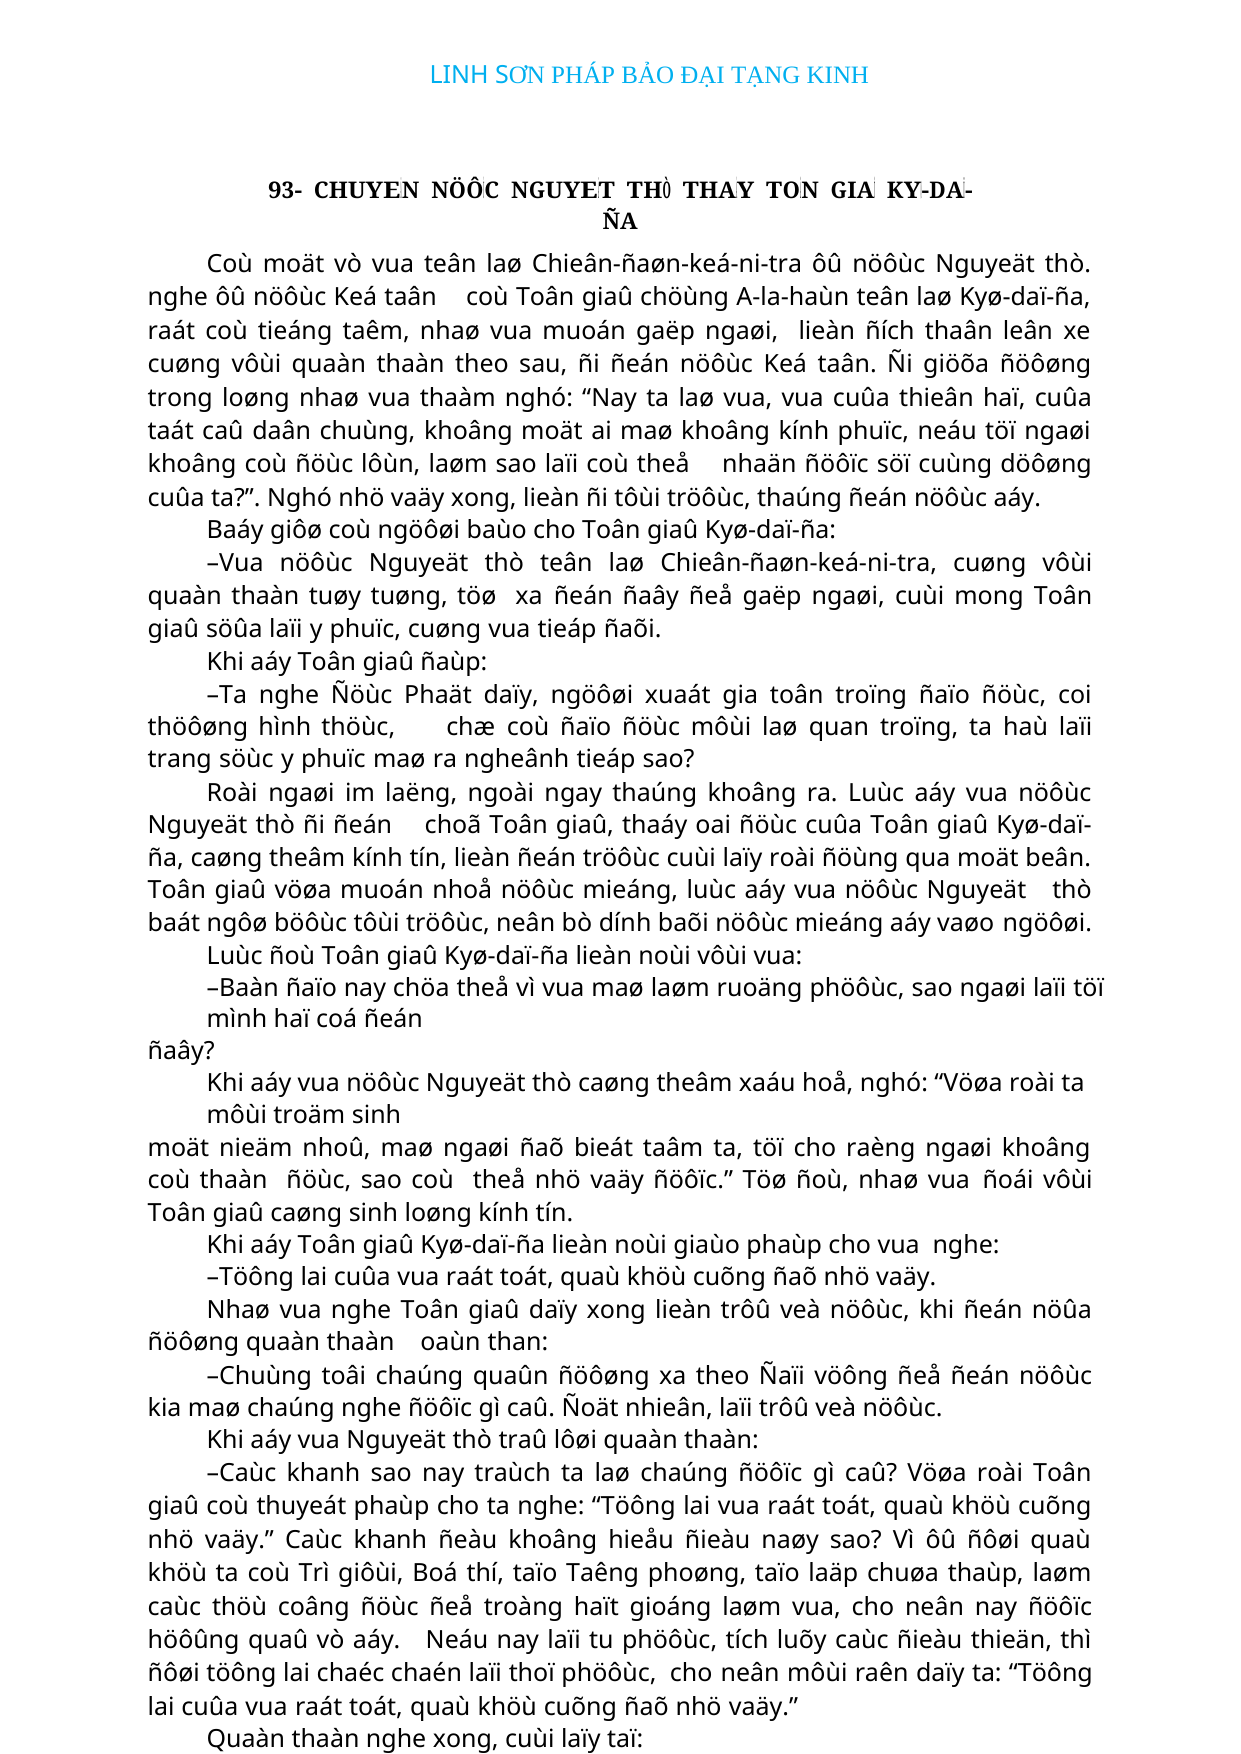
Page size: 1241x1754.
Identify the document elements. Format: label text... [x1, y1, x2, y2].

text 93- CHUYEÄN NÖÔÙC NGUYEÄT THÒ THAÁY TOÂN GIAÛ KYØ-DAÏ-ÑA [250, 174, 990, 236]
text Khi aáy Toân giaû Kyø-daï-ña lieàn noùi giaùo phaùp cho vua nghe: [206, 1228, 1105, 1260]
text Quaàn thaàn nghe xong, cuùi laïy taï: [206, 1722, 1105, 1753]
text Khi aáy Toân giaû ñaùp: [206, 645, 1105, 677]
text Khi aáy vua nöôùc Nguyeät thò caøng theâm xaáu hoå, nghó: “Vöøa roài ta môùi troäm sinh [206, 1066, 1105, 1129]
text Nhaø vua nghe Toân giaû daïy xong lieàn trôû veà nöôùc, khi ñeán nöûa ñöôøng quaàn thaàn oaùn than: [147, 1292, 1093, 1358]
text –Baàn ñaïo nay chöa theå vì vua maø laøm ruoäng phöôùc, sao ngaøi laïi töï mình haï coá ñeán [206, 971, 1105, 1034]
text Roài ngaøi im laëng, ngoài ngay thaúng khoâng ra. Luùc aáy vua nöôùc Nguyeät thò ñi ñeán choã Toân giaû, thaáy oai ñöùc cuûa Toân giaû Kyø-daï-ña, caøng theâm kính tín, lieàn ñeán tröôùc cuùi laïy roài ñöùng qua moät beân. Toân giaû vöøa muoán nhoå nöôùc mieáng, luùc aáy vua nöôùc Nguyeät thò baát ngôø böôùc tôùi tröôùc, neân bò dính baõi nöôùc mieáng aáy vaøo ngöôøi. [147, 775, 1093, 939]
text –Caùc khanh sao nay traùch ta laø chaúng ñöôïc gì caû? Vöøa roài Toân giaû coù thuyeát phaùp cho ta nghe: “Töông lai vua raát toát, quaù khöù cuõng nhö vaäy.” Caùc khanh ñeàu khoâng hieåu ñieàu naøy sao? Vì ôû ñôøi quaù khöù ta coù Trì giôùi, Boá thí, taïo Taêng phoøng, taïo laäp chuøa thaùp, laøm caùc thöù coâng ñöùc ñeå troàng haït gioáng laøm vua, cho neân nay ñöôïc höôûng quaû vò aáy. Neáu nay laïi tu phöôùc, tích luõy caùc ñieàu thieän, thì ñôøi töông lai chaéc chaén laïi thoï phöôùc, cho neân môùi raên daïy ta: “Töông lai cuûa vua raát toát, quaù khöù cuõng ñaõ nhö vaäy.” [147, 1455, 1093, 1722]
text –Töông lai cuûa vua raát toát, quaù khöù cuõng ñaõ nhö vaäy. [206, 1260, 1105, 1292]
text –Vua nöôùc Nguyeät thò teân laø Chieân-ñaøn-keá-ni-tra, cuøng vôùi quaàn thaàn tuøy tuøng, töø xa ñeán ñaây ñeå gaëp ngaøi, cuùi mong Toân giaû söûa laïi y phuïc, cuøng vua tieáp ñaõi. [147, 545, 1093, 645]
text Luùc ñoù Toân giaû Kyø-daï-ña lieàn noùi vôùi vua: [206, 939, 1105, 971]
text ñaây? [147, 1034, 1105, 1066]
text moät nieäm nhoû, maø ngaøi ñaõ bieát taâm ta, töï cho raèng ngaøi khoâng coù thaàn ñöùc, sao coù theå nhö vaäy ñöôïc.” Töø ñoù, nhaø vua ñoái vôùi Toân giaû caøng sinh loøng kính tín. [147, 1130, 1093, 1228]
text LINH SƠN PHÁP BẢO ĐẠI TẠNG KINH [250, 57, 1048, 91]
text –Chuùng toâi chaúng quaûn ñöôøng xa theo Ñaïi vöông ñeå ñeán nöôùc kia maø chaúng nghe ñöôïc gì caû. Ñoät nhieân, laïi trôû veà nöôùc. [147, 1358, 1093, 1423]
text Baáy giôø coù ngöôøi baùo cho Toân giaû Kyø-daï-ña: [206, 514, 1105, 545]
text Coù moät vò vua teân laø Chieân-ñaøn-keá-ni-tra ôû nöôùc Nguyeät thò. nghe ôû nöôùc Keá taân coù Toân giaû chöùng A-la-haùn teân laø Kyø-daï-ña, raát coù tieáng taêm, nhaø vua muoán gaëp ngaøi, lieàn ñích thaân leân xe cuøng vôùi quaàn thaàn theo sau, ñi ñeán nöôùc Keá taân. Ñi giöõa ñöôøng trong loøng nhaø vua thaàm nghó: “Nay ta laø vua, vua cuûa thieân haï, cuûa taát caû daân chuùng, khoâng moät ai maø khoâng kính phuïc, neáu töï ngaøi khoâng coù ñöùc lôùn, laøm sao laïi coù theå nhaän ñöôïc söï cuùng döôøng cuûa ta?”. Nghó nhö vaäy xong, lieàn ñi tôùi tröôùc, thaúng ñeán nöôùc aáy. [147, 246, 1093, 514]
text –Ta nghe Ñöùc Phaät daïy, ngöôøi xuaát gia toân troïng ñaïo ñöùc, coi thöôøng hình thöùc, chæ coù ñaïo ñöùc môùi laø quan troïng, ta haù laïi trang söùc y phuïc maø ra ngheânh tieáp sao? [147, 677, 1092, 775]
text Khi aáy vua Nguyeät thò traû lôøi quaàn thaàn: [206, 1423, 1105, 1455]
